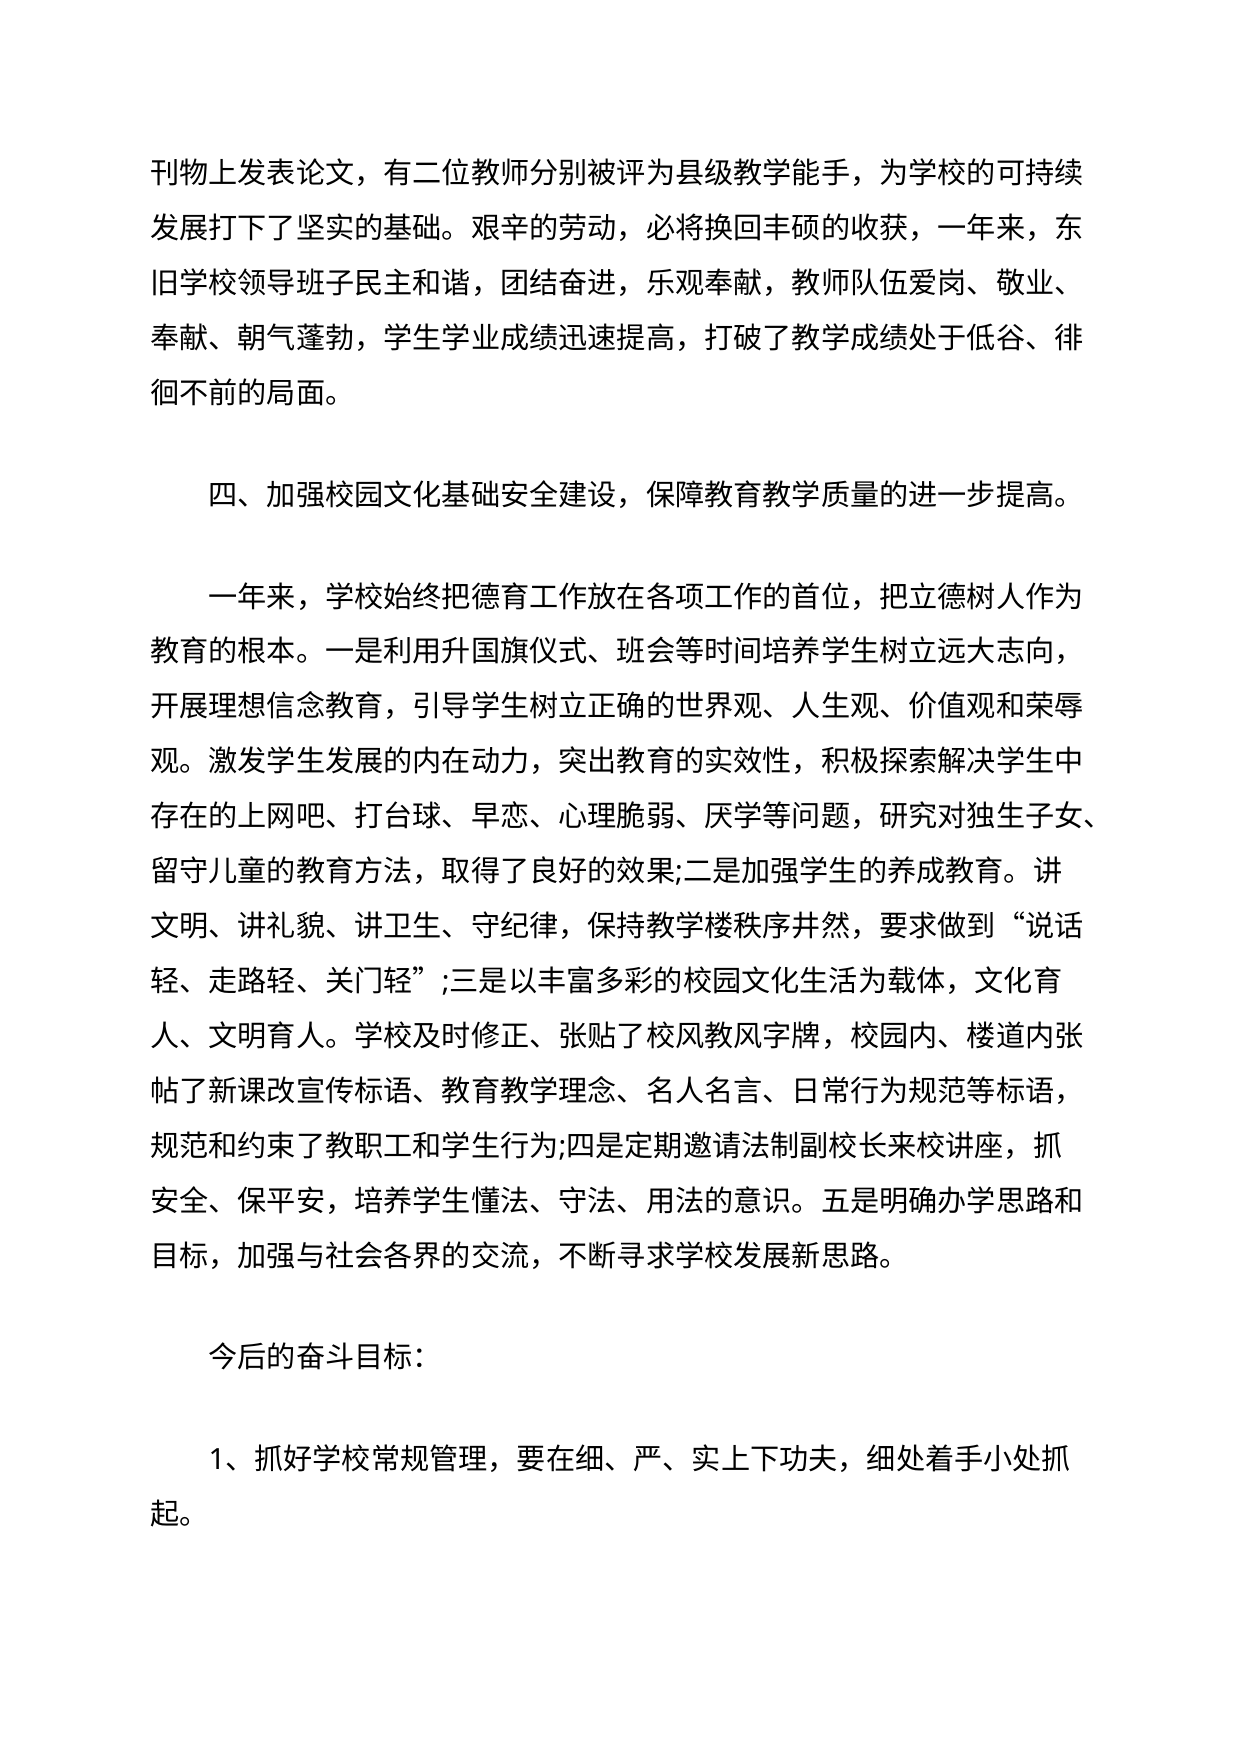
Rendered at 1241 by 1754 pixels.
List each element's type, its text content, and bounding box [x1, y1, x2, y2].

text 1、抓好学校常规管理，要在细、严、实上下功夫，细处着手小处抓起。 [150, 1436, 1090, 1533]
text 四、加强校园文化基础安全建设，保障教育教学质量的进一步提高。 [150, 471, 1090, 514]
text 今后的奋斗目标： [150, 1334, 1090, 1376]
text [150, 150, 1090, 412]
text 一年来，学校始终把德育工作放在各项工作的首位，把立德树人作为教育的根本。一是利用升国旗仪式、班会等时间培养学生树立远大志向，开展理想信念教育，引导学生树立正确的世界观、人生观、价值观和荣辱观。激发学生发展的内在动力，突出教育的实效性，积极探索解决学生中存在的上网吧、打台球、早恋、心理脆弱、厌学等问题，研究对独生子女、留守儿童的教育方法，取得了良好的效果;二是加强学生的养成教育。讲文明、讲礼貌、讲卫生、守纪律，保持教学楼秩序井然，要求做到“说话轻、走路轻、关门轻”;三是以丰富多彩的校园文化生活为载体，文化育人、文明育人。学校及时修正、张贴了校风教风字牌，校园内、楼道内张帖了新课改宣传标语、教育教学理念、名人名言、日常行为规范等标语，规范和约束了教职工和学生行为;四是定期邀请法制副校长来校讲座，抓安全、保平安，培养学生懂法、守法、用法的意识。五是明确办学思路和目标，加强与社会各界的交流，不断寻求学校发展新思路。 [150, 573, 1090, 1274]
